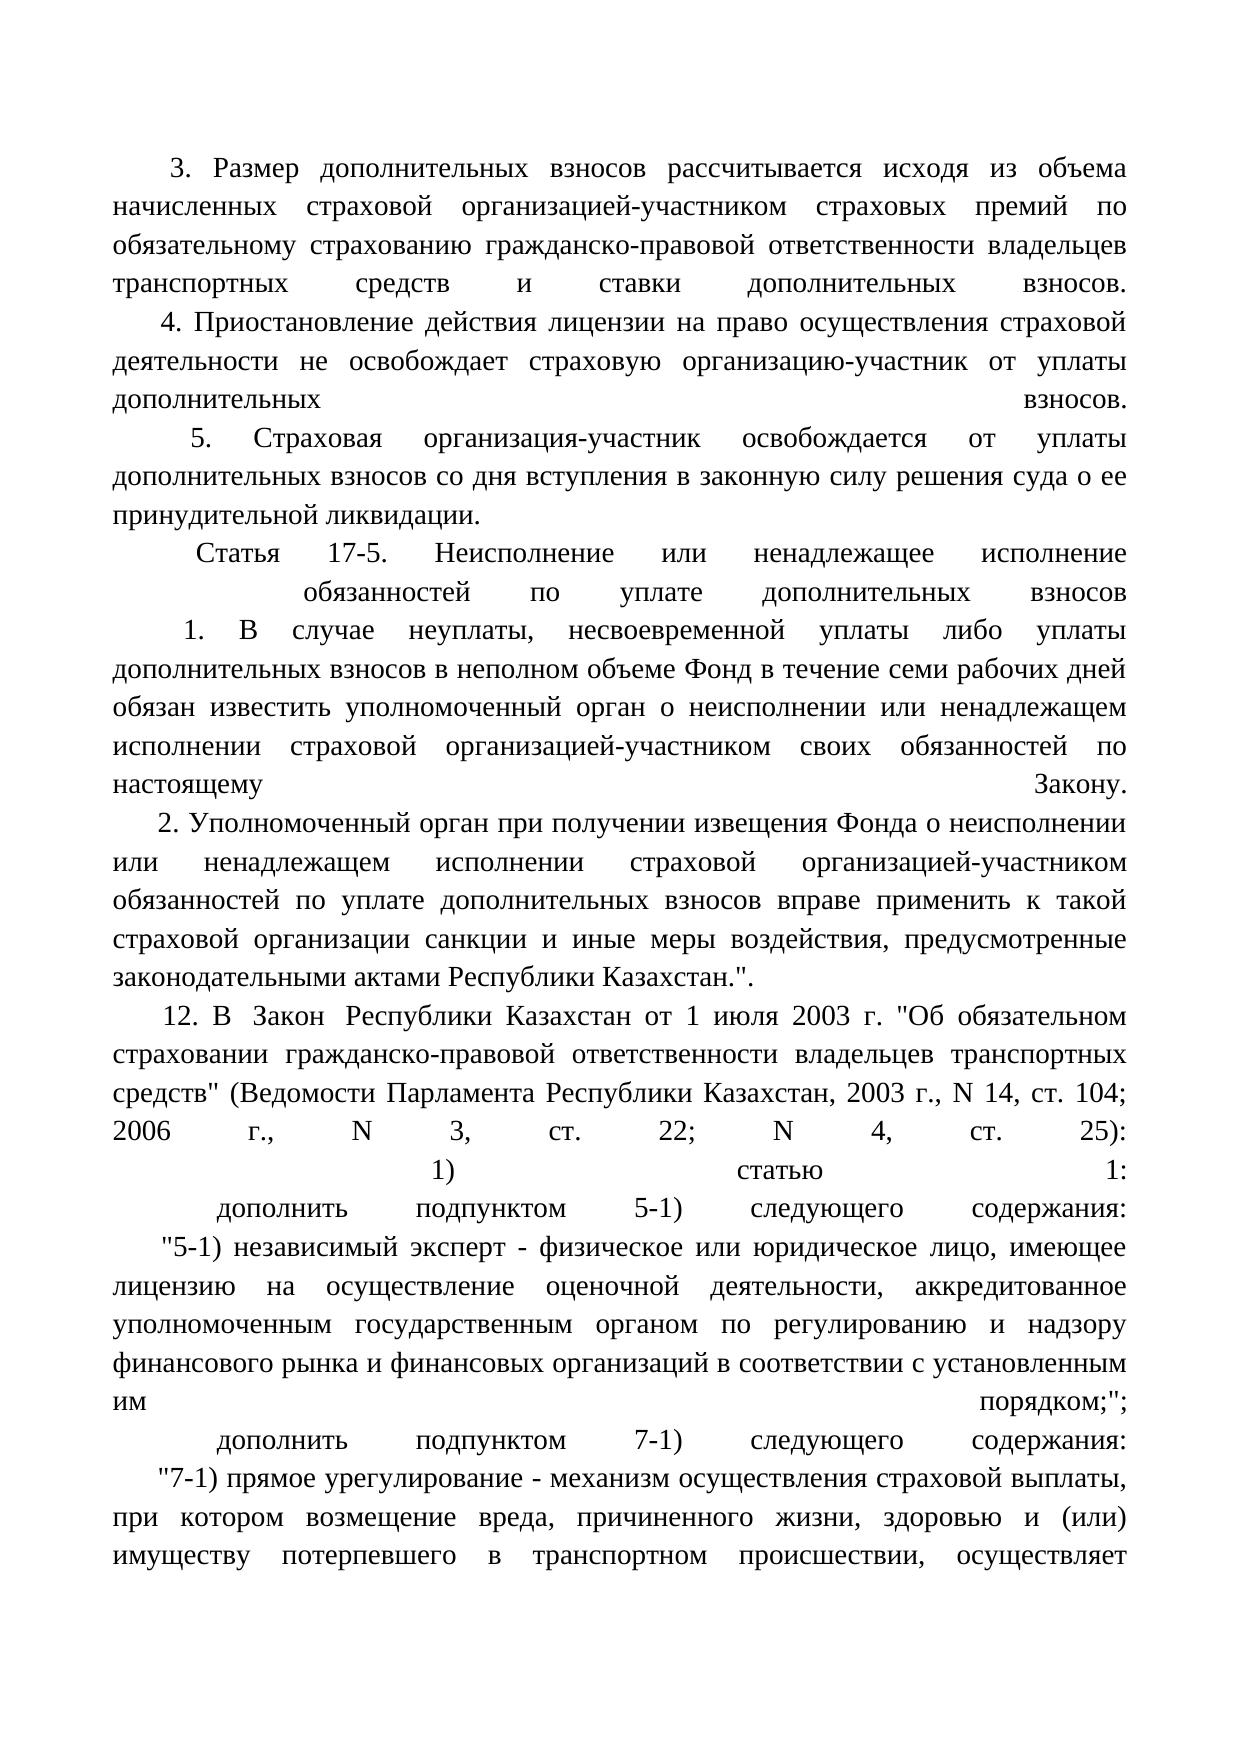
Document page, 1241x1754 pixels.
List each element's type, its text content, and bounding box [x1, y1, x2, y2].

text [112, 150, 1128, 530]
text Статья 17-5. Неисполнение или ненадлежащее исполнение обязанностей по уплате дополнительных взносов 1. В случае неуплаты, несвоевременной уплаты либо уплаты дополнительных взносов в неполном объеме Фонд в течение семи рабочих дней обязан известить уполномоченный орган о неисполнении или ненадлежащем исполнении страховой организацией-участником своих обязанностей по настоящему Закону. 2. Уполномоченный орган при получении извещения Фонда о неисполнении или ненадлежащем исполнении страховой организацией-участником обязанностей по уплате дополнительных взносов вправе применить к такой страховой организации санкции и иные меры воздействия, предусмотренные законодательными актами Республики Казахстан.". [112, 535, 1128, 993]
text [112, 998, 1128, 1571]
